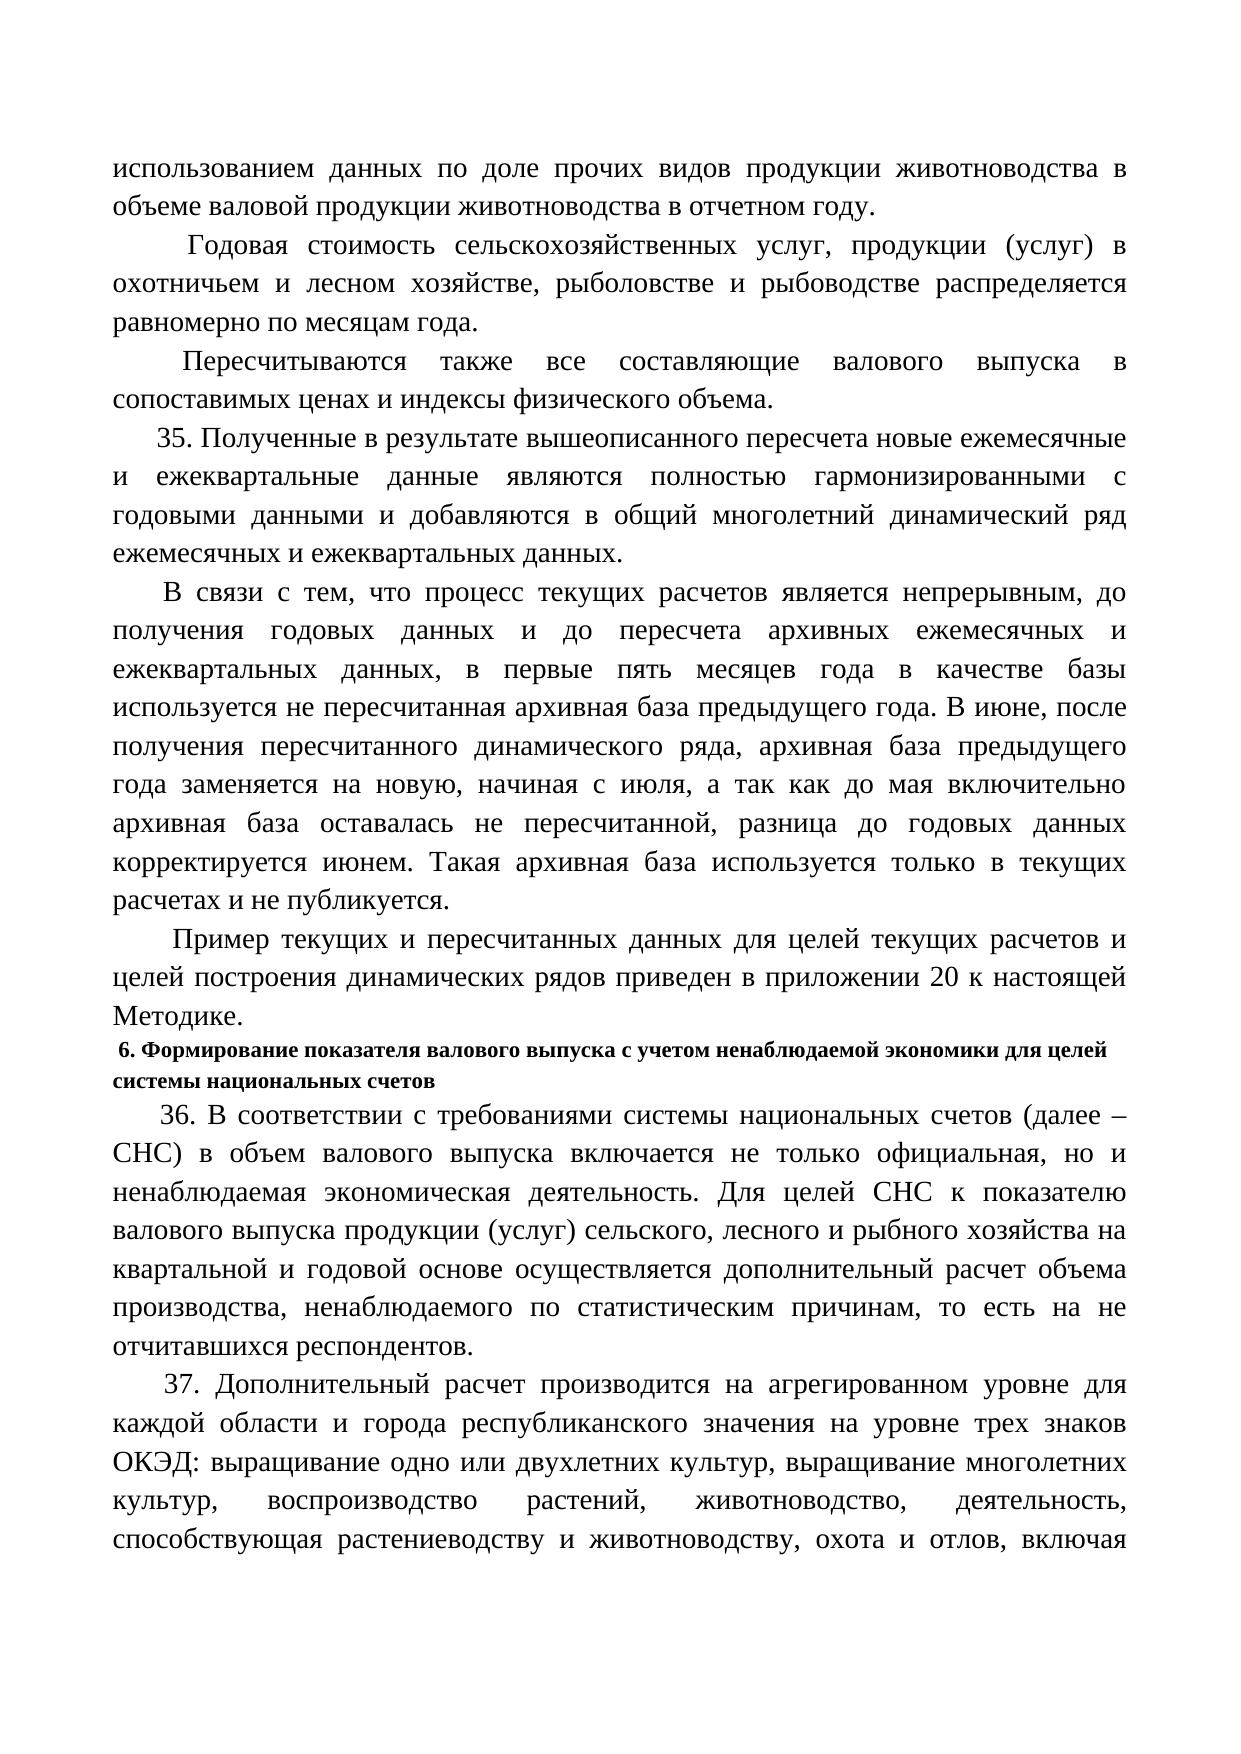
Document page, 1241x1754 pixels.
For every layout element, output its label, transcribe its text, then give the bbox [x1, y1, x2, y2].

text Годовая стоимость сельскохозяйственных услуг, продукции (услуг) в охотничьем и лесном хозяйстве, рыболовстве и рыбоводстве распределяется равномерно по месяцам года. [112, 227, 1128, 338]
text Пример текущих и пересчитанных данных для целей текущих расчетов и целей построения динамических рядов приведен в приложении 20 к настоящей Методике. [112, 921, 1128, 1031]
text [112, 150, 1128, 222]
text 35. Полученные в результате вышеописанного пересчета новые ежемесячные и ежеквартальные данные являются полностью гармонизированными с годовыми данными и добавляются в общий многолетний динамический ряд ежемесячных и ежеквартальных данных. [112, 420, 1128, 569]
text 36. В соответствии с требованиями системы национальных счетов (далее – СНС) в объем валового выпуска включается не только официальная, но и ненаблюдаемая экономическая деятельность. Для целей СНС к показателю валового выпуска продукции (услуг) сельского, лесного и рыбного хозяйства на квартальной и годовой основе осуществляется дополнительный расчет объема производства, ненаблюдаемого по статистическим причинам, то есть на не отчитавшихся респондентов. [112, 1097, 1128, 1362]
text 6. Формирование показателя валового выпуска с учетом ненаблюдаемой экономики для целей системы национальных счетов [112, 1036, 1128, 1093]
text Пересчитываются также все составляющие валового выпуска в сопоставимых ценах и индексы физического объема. [112, 343, 1128, 415]
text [112, 1367, 1128, 1554]
text В связи с тем, что процесс текущих расчетов является непрерывным, до получения годовых данных и до пересчета архивных ежемесячных и ежеквартальных данных, в первые пять месяцев года в качестве базы используется не пересчитанная архивная база предыдущего года. В июне, после получения пересчитанного динамического ряда, архивная база предыдущего года заменяется на новую, начиная с июля, а так как до мая включительно архивная база оставалась не пересчитанной, разница до годовых данных корректируется июнем. Такая архивная база используется только в текущих расчетах и не публикуется. [112, 574, 1128, 916]
